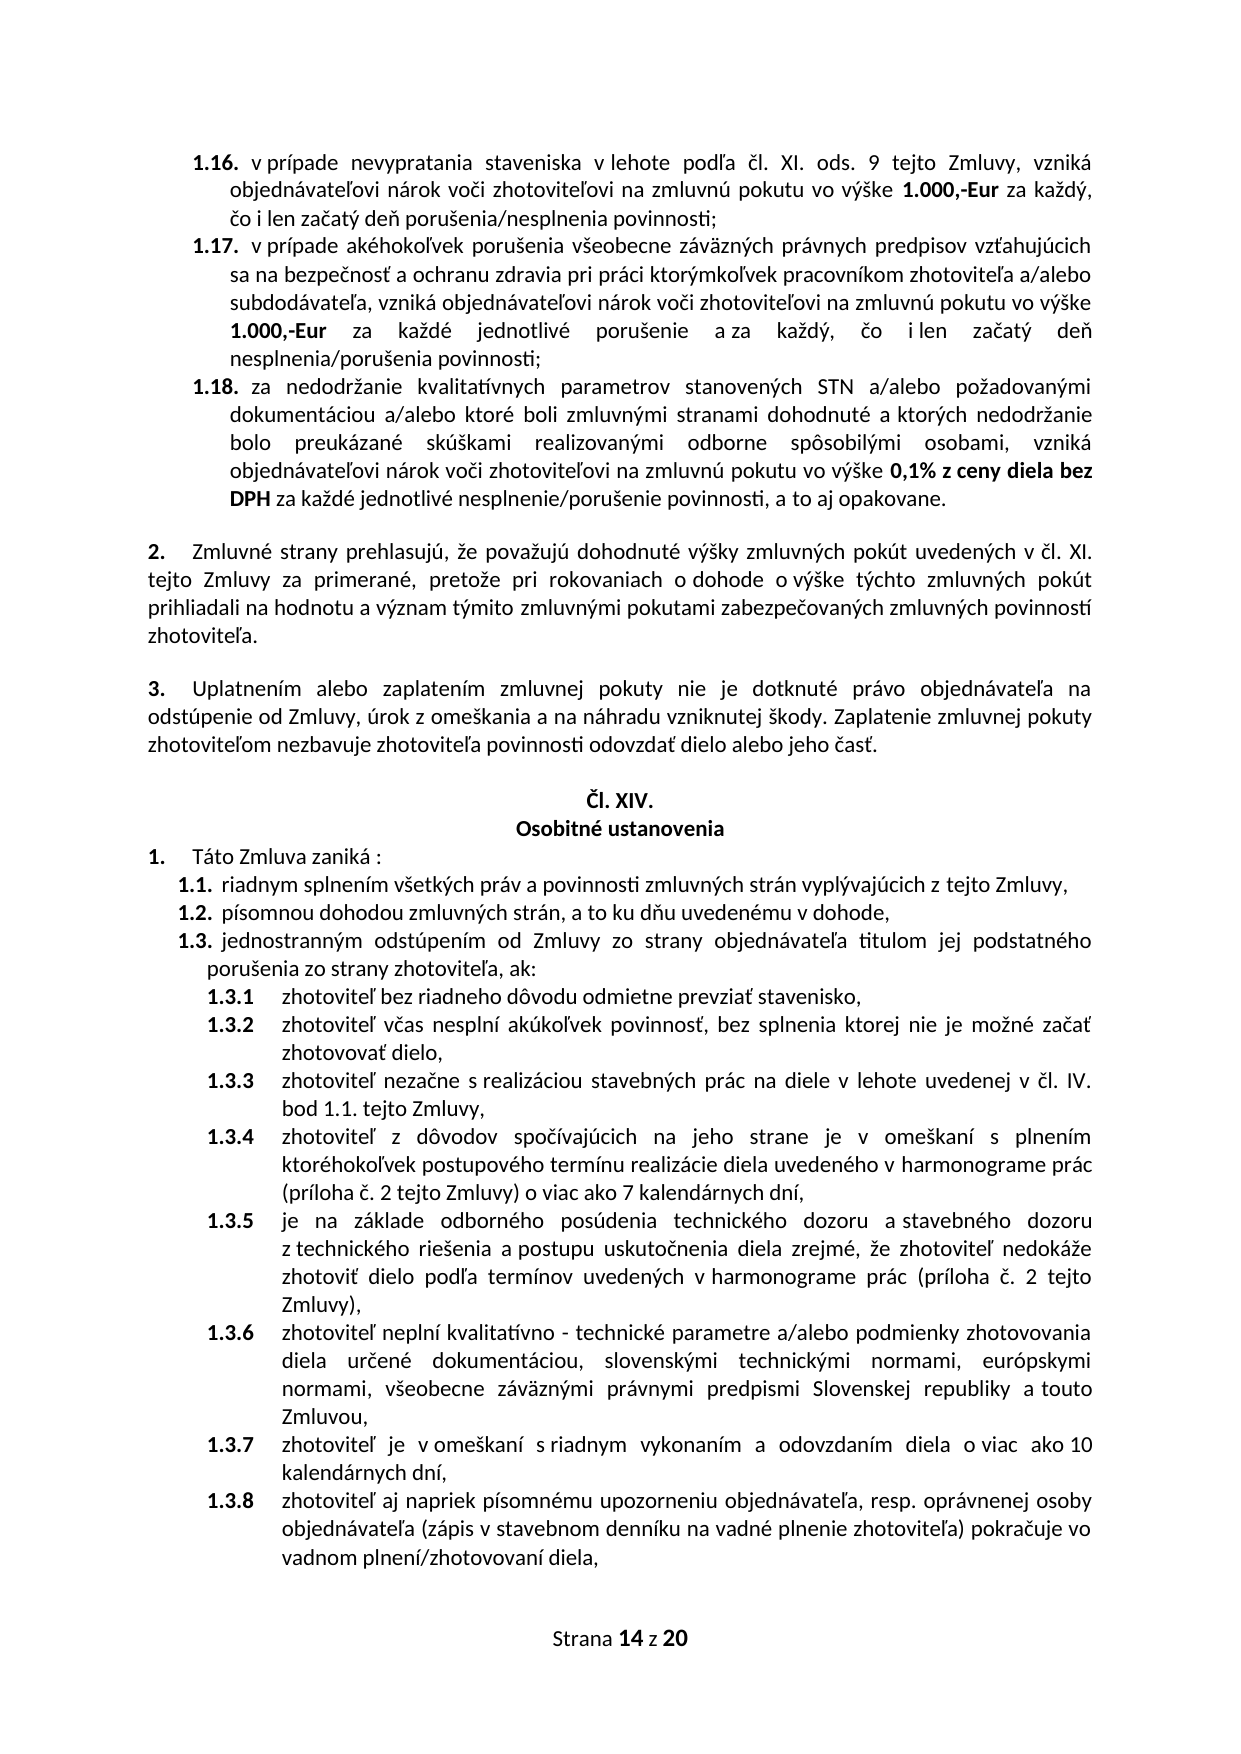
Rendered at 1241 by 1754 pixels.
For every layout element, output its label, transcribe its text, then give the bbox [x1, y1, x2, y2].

list zhotoviteľ neplní kvalitatívno - technické parametre a/alebo podmienky zhotovovania diela určené dokumentáciou, slovenskými technickými normami, európskymi normami, všeobecne záväznými právnymi predpismi Slovenskej republiky a touto Zmluvou, [207, 1318, 1093, 1431]
list zhotoviteľ aj napriek písomnému upozorneniu objednávateľa, resp. oprávnenej osoby objednávateľa (zápis v stavebnom denníku na vadné plnenie zhotoviteľa) pokračuje vo vadnom plnení/zhotovovaní diela, [207, 1487, 1093, 1571]
text Osobitné ustanovenia [148, 814, 1093, 842]
list zhotoviteľ nezačne s realizáciou stavebných prác na diele v lehote uvedenej v čl. IV. bod 1.1. tejto Zmluvy, [207, 1066, 1093, 1122]
list zhotoviteľ bez riadneho dôvodu odmietne prevziať stavenisko, [207, 982, 1093, 1010]
list je na základe odborného posúdenia technického dozoru a stavebného dozoru z technického riešenia a postupu uskutočnenia diela zrejmé, že zhotoviteľ nedokáže zhotoviť dielo podľa termínov uvedených v harmonograme prác (príloha č. 2 tejto Zmluvy), [207, 1206, 1093, 1318]
list v prípade nevypratania staveniska v lehote podľa čl. XI. ods. 9 tejto Zmluvy, vzniká objednávateľovi nárok voči zhotoviteľovi na zmluvnú pokutu vo výške 1.000,-Eur za každý, čo i len začatý deň porušenia/nesplnenia povinnosti; [192, 148, 1093, 232]
list v prípade akéhokoľvek porušenia všeobecne záväzných právnych predpisov vzťahujúcich sa na bezpečnosť a ochranu zdravia pri práci ktorýmkoľvek pracovníkom zhotoviteľa a/alebo subdodávateľa, vzniká objednávateľovi nárok voči zhotoviteľovi na zmluvnú pokutu vo výške 1.000,-Eur za každé jednotlivé porušenie a za každý, čo i len začatý deň nesplnenia/porušenia povinnosti; [192, 232, 1093, 372]
list zhotoviteľ je v omeškaní s riadnym vykonaním a odovzdaním diela o viac ako 10 kalendárnych dní, [207, 1431, 1093, 1487]
text Čl. XIV. [148, 786, 1093, 814]
list riadnym splnením všetkých práv a povinnosti zmluvných strán vyplývajúcich z tejto Zmluvy, [177, 870, 1093, 898]
list Táto Zmluva zaniká : [148, 842, 1093, 870]
list jednostranným odstúpením od Zmluvy zo strany objednávateľa titulom jej podstatného porušenia zo strany zhotoviteľa, ak: [177, 926, 1093, 982]
list zhotoviteľ z dôvodov spočívajúcich na jeho strane je v omeškaní s plnením ktoréhokoľvek postupového termínu realizácie diela uvedeného v harmonograme prác (príloha č. 2 tejto Zmluvy) o viac ako 7 kalendárnych dní, [207, 1122, 1093, 1206]
list Zmluvné strany prehlasujú, že považujú dohodnuté výšky zmluvných pokút uvedených v čl. XI. tejto Zmluvy za primerané, pretože pri rokovaniach o dohode o výške týchto zmluvných pokút prihliadali na hodnotu a význam týmito zmluvnými pokutami zabezpečovaných zmluvných povinností zhotoviteľa. [148, 537, 1093, 649]
list písomnou dohodou zmluvných strán, a to ku dňu uvedenému v dohode, [177, 898, 1093, 926]
list zhotoviteľ včas nesplní akúkoľvek povinnosť, bez splnenia ktorej nie je možné začať zhotovovať dielo, [207, 1010, 1093, 1066]
list Uplatnením alebo zaplatením zmluvnej pokuty nie je dotknuté právo objednávateľa na odstúpenie od Zmluvy, úrok z omeškania a na náhradu vzniknutej škody. Zaplatenie zmluvnej pokuty zhotoviteľom nezbavuje zhotoviteľa povinnosti odovzdať dielo alebo jeho časť. [148, 674, 1093, 758]
list za nedodržanie kvalitatívnych parametrov stanovených STN a/alebo požadovanými dokumentáciou a/alebo ktoré boli zmluvnými stranami dohodnuté a ktorých nedodržanie bolo preukázané skúškami realizovanými odborne spôsobilými osobami, vzniká objednávateľovi nárok voči zhotoviteľovi na zmluvnú pokutu vo výške 0,1% z ceny diela bez DPH za každé jednotlivé nesplnenie/porušenie povinnosti, a to aj opakovane. [192, 372, 1093, 512]
